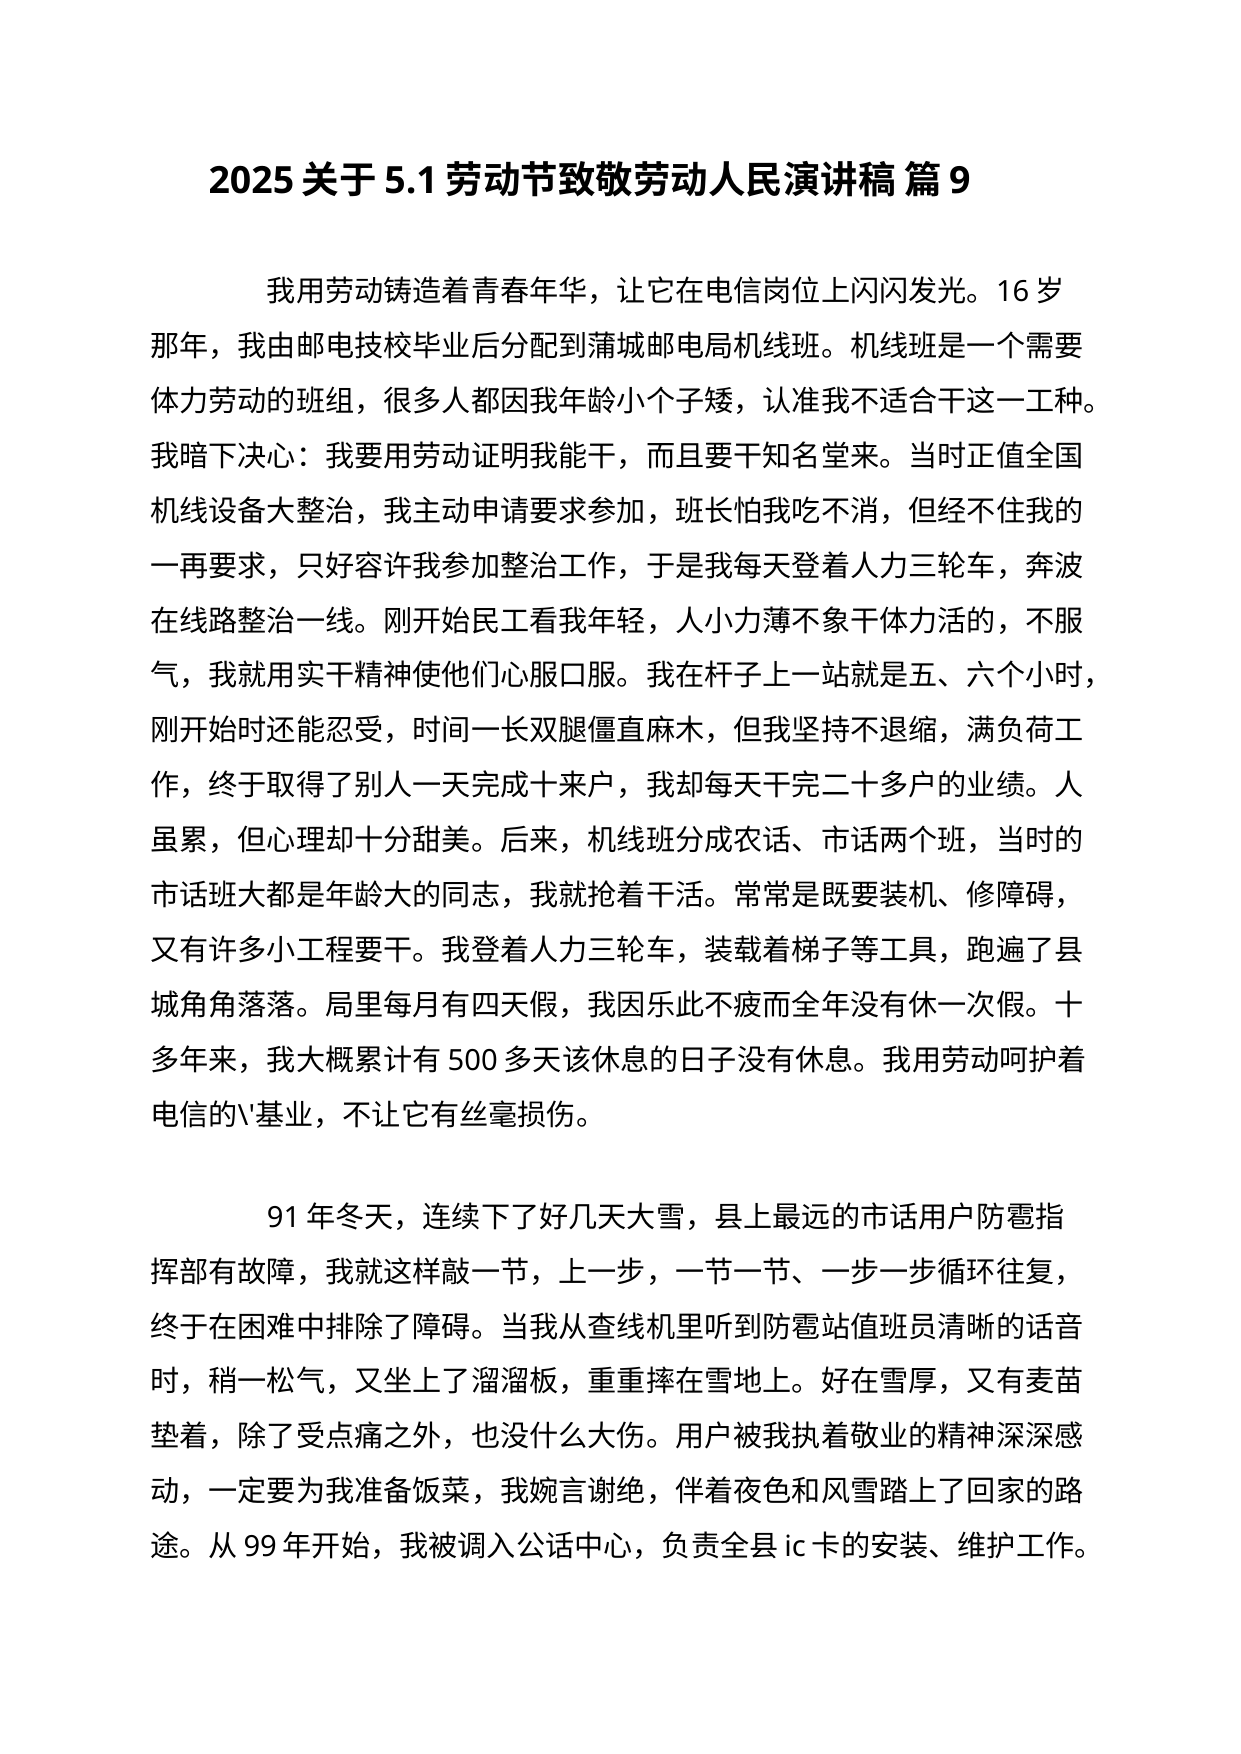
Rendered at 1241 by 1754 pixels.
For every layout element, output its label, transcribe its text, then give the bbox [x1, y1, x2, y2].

text 2025关于5.1劳动节致敬劳动人民演讲稿 篇9 [150, 150, 1090, 204]
text 我用劳动铸造着青春年华，让它在电信岗位上闪闪发光。16岁那年，我由邮电技校毕业后分配到蒲城邮电局机线班。机线班是一个需要体力劳动的班组，很多人都因我年龄小个子矮，认准我不适合干这一工种。我暗下决心：我要用劳动证明我能干，而且要干知名堂来。当时正值全国机线设备大整治，我主动申请要求参加，班长怕我吃不消，但经不住我的一再要求，只好容许我参加整治工作，于是我每天登着人力三轮车，奔波在线路整治一线。刚开始民工看我年轻，人小力薄不象干体力活的，不服气，我就用实干精神使他们心服口服。我在杆子上一站就是五、六个小时，刚开始时还能忍受，时间一长双腿僵直麻木，但我坚持不退缩，满负荷工作，终于取得了别人一天完成十来户，我却每天干完二十多户的业绩。人虽累，但心理却十分甜美。后来，机线班分成农话、市话两个班，当时的市话班大都是年龄大的同志，我就抢着干活。常常是既要装机、修障碍，又有许多小工程要干。我登着人力三轮车，装载着梯子等工具，跑遍了县城角角落落。局里每月有四天假，我因乐此不疲而全年没有休一次假。十多年来，我大概累计有500多天该休息的日子没有休息。我用劳动呵护着电信的\'基业，不让它有丝毫损伤。 [150, 268, 1090, 1134]
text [150, 1193, 1090, 1565]
